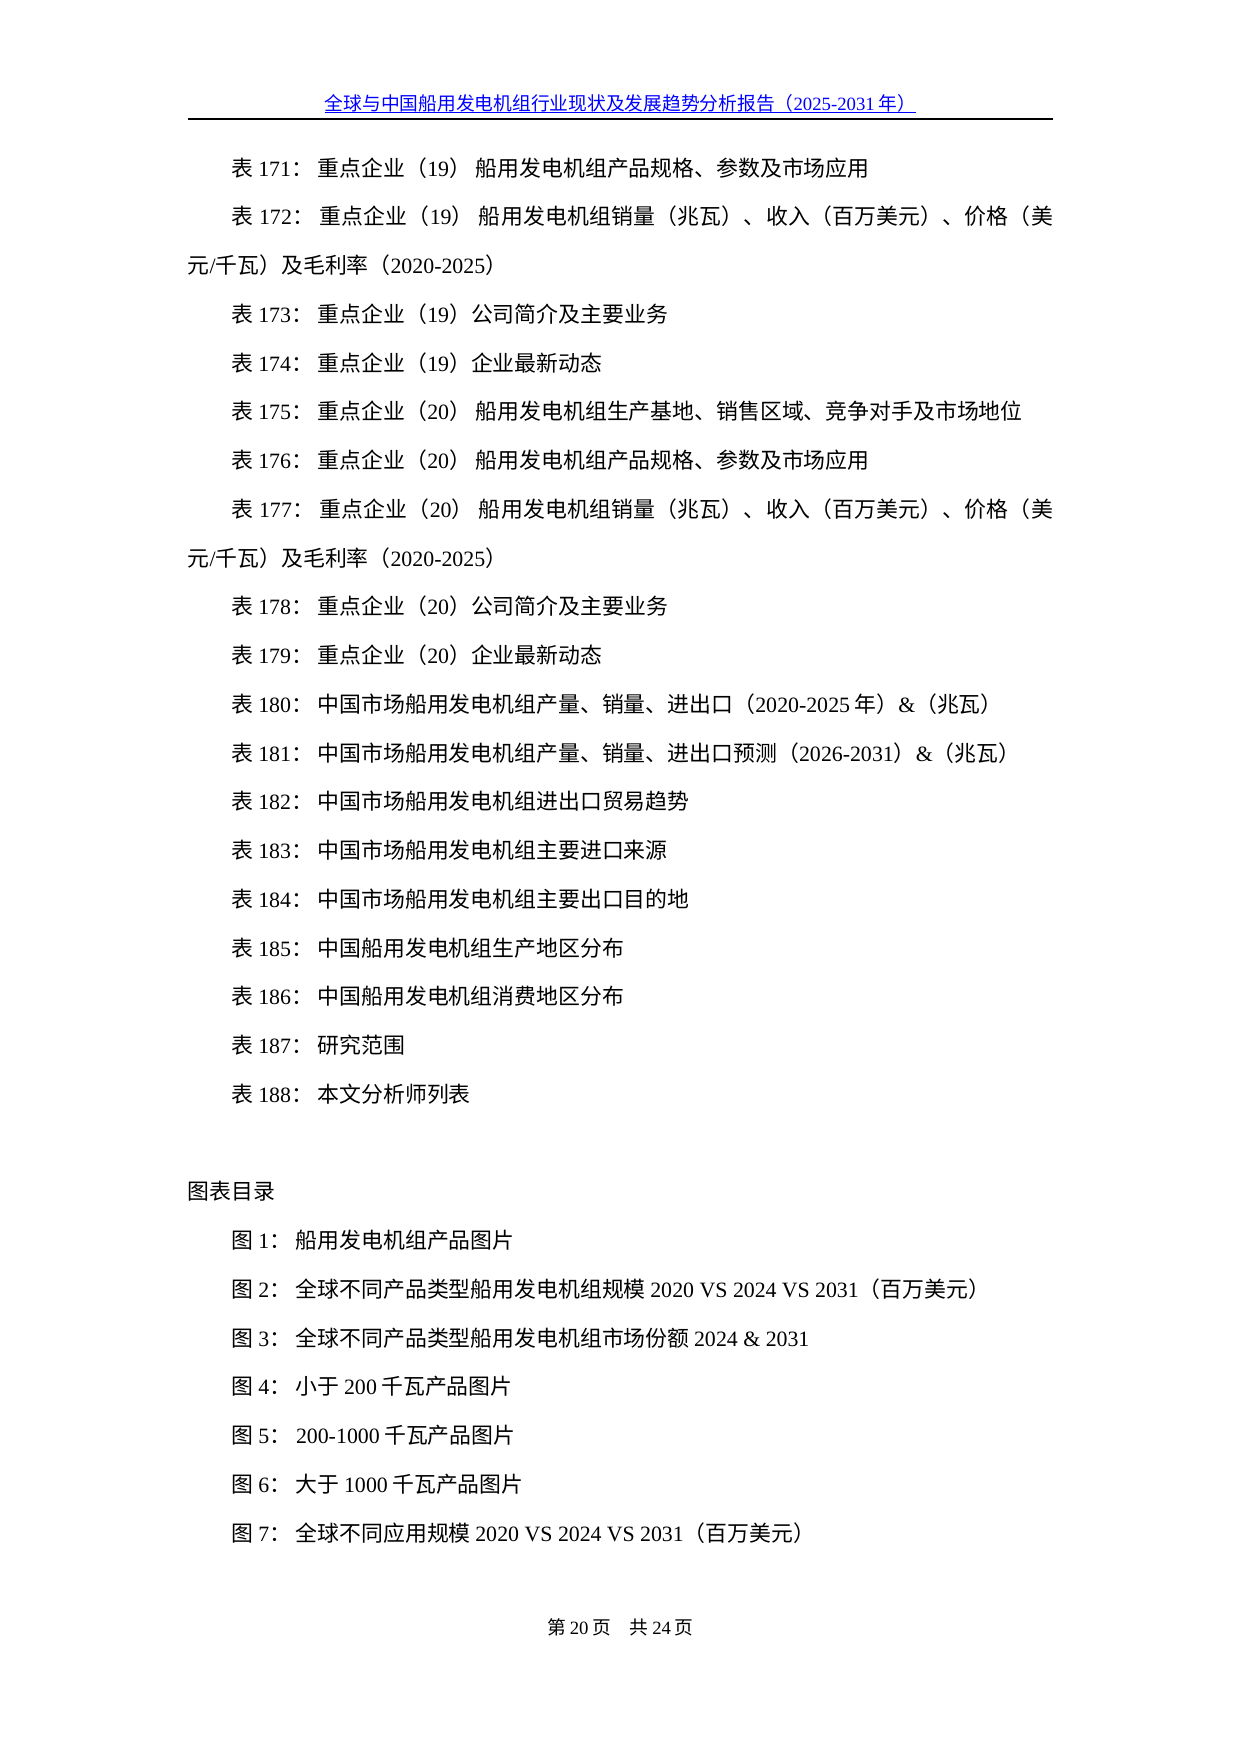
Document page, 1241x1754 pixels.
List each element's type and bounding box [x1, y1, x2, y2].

text [187, 150, 1053, 1548]
